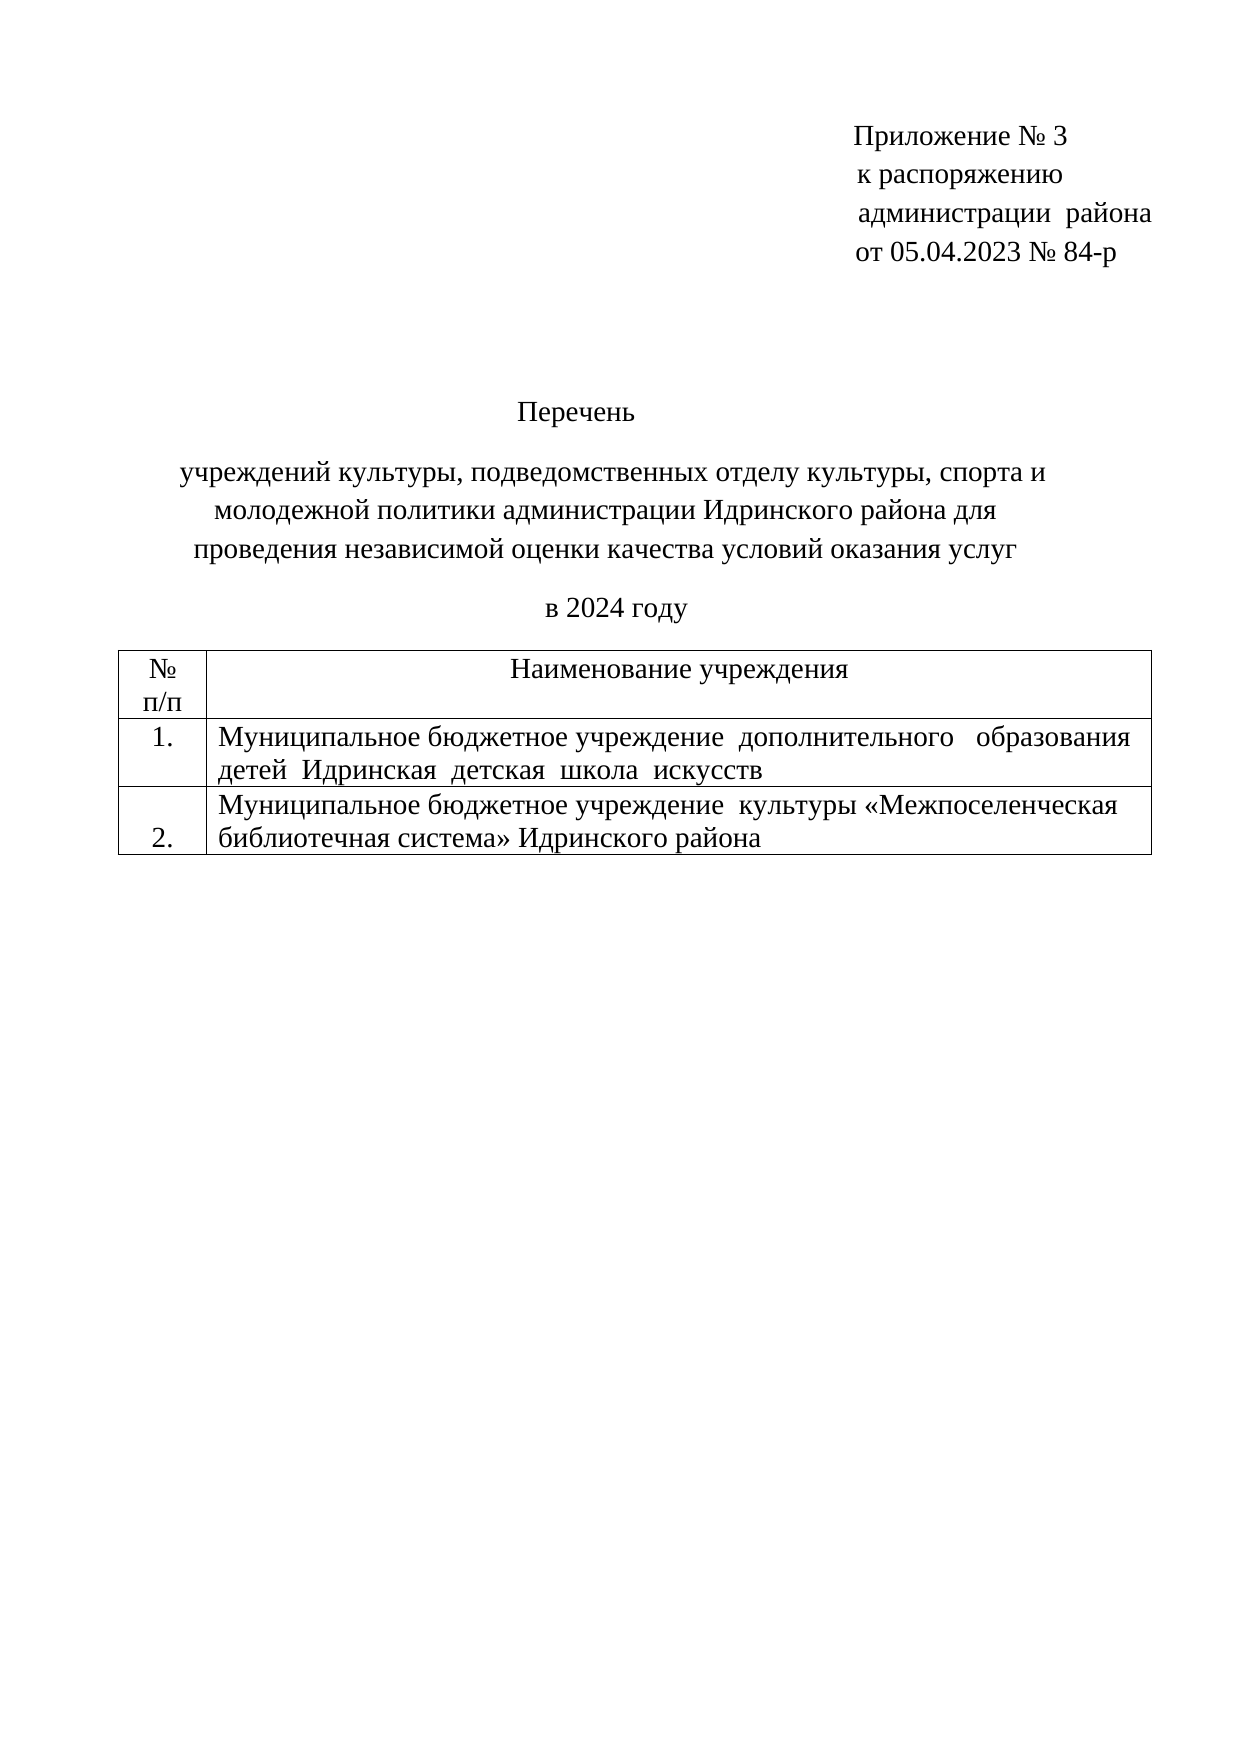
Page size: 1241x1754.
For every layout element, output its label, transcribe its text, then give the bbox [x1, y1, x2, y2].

text учреждений культуры, подведомственных отделу культуры, спорта и молодежной политики администрации Идринского района для проведения независимой оценки качества условий оказания услуг [148, 454, 1063, 564]
text к распоряжению [88, 157, 1063, 190]
table_cell 1. [119, 719, 206, 786]
table_cell Муниципальное бюджетное учреждение дополнительного образования детей Идринская детская школа искусств [207, 719, 1151, 786]
table_header № п/п [119, 651, 206, 718]
text Перечень [88, 394, 1063, 427]
text администрации района [88, 195, 1152, 229]
text в 2024 году [148, 590, 1063, 624]
text Приложение № 3 [88, 118, 1152, 152]
table_cell 2. [119, 787, 206, 854]
text от 05.04.2023 № 84-р [88, 234, 1152, 267]
table_header Наименование учреждения [207, 651, 1151, 718]
table_cell Муниципальное бюджетное учреждение культуры «Межпоселенческая библиотечная система» Идринского района [207, 787, 1151, 854]
